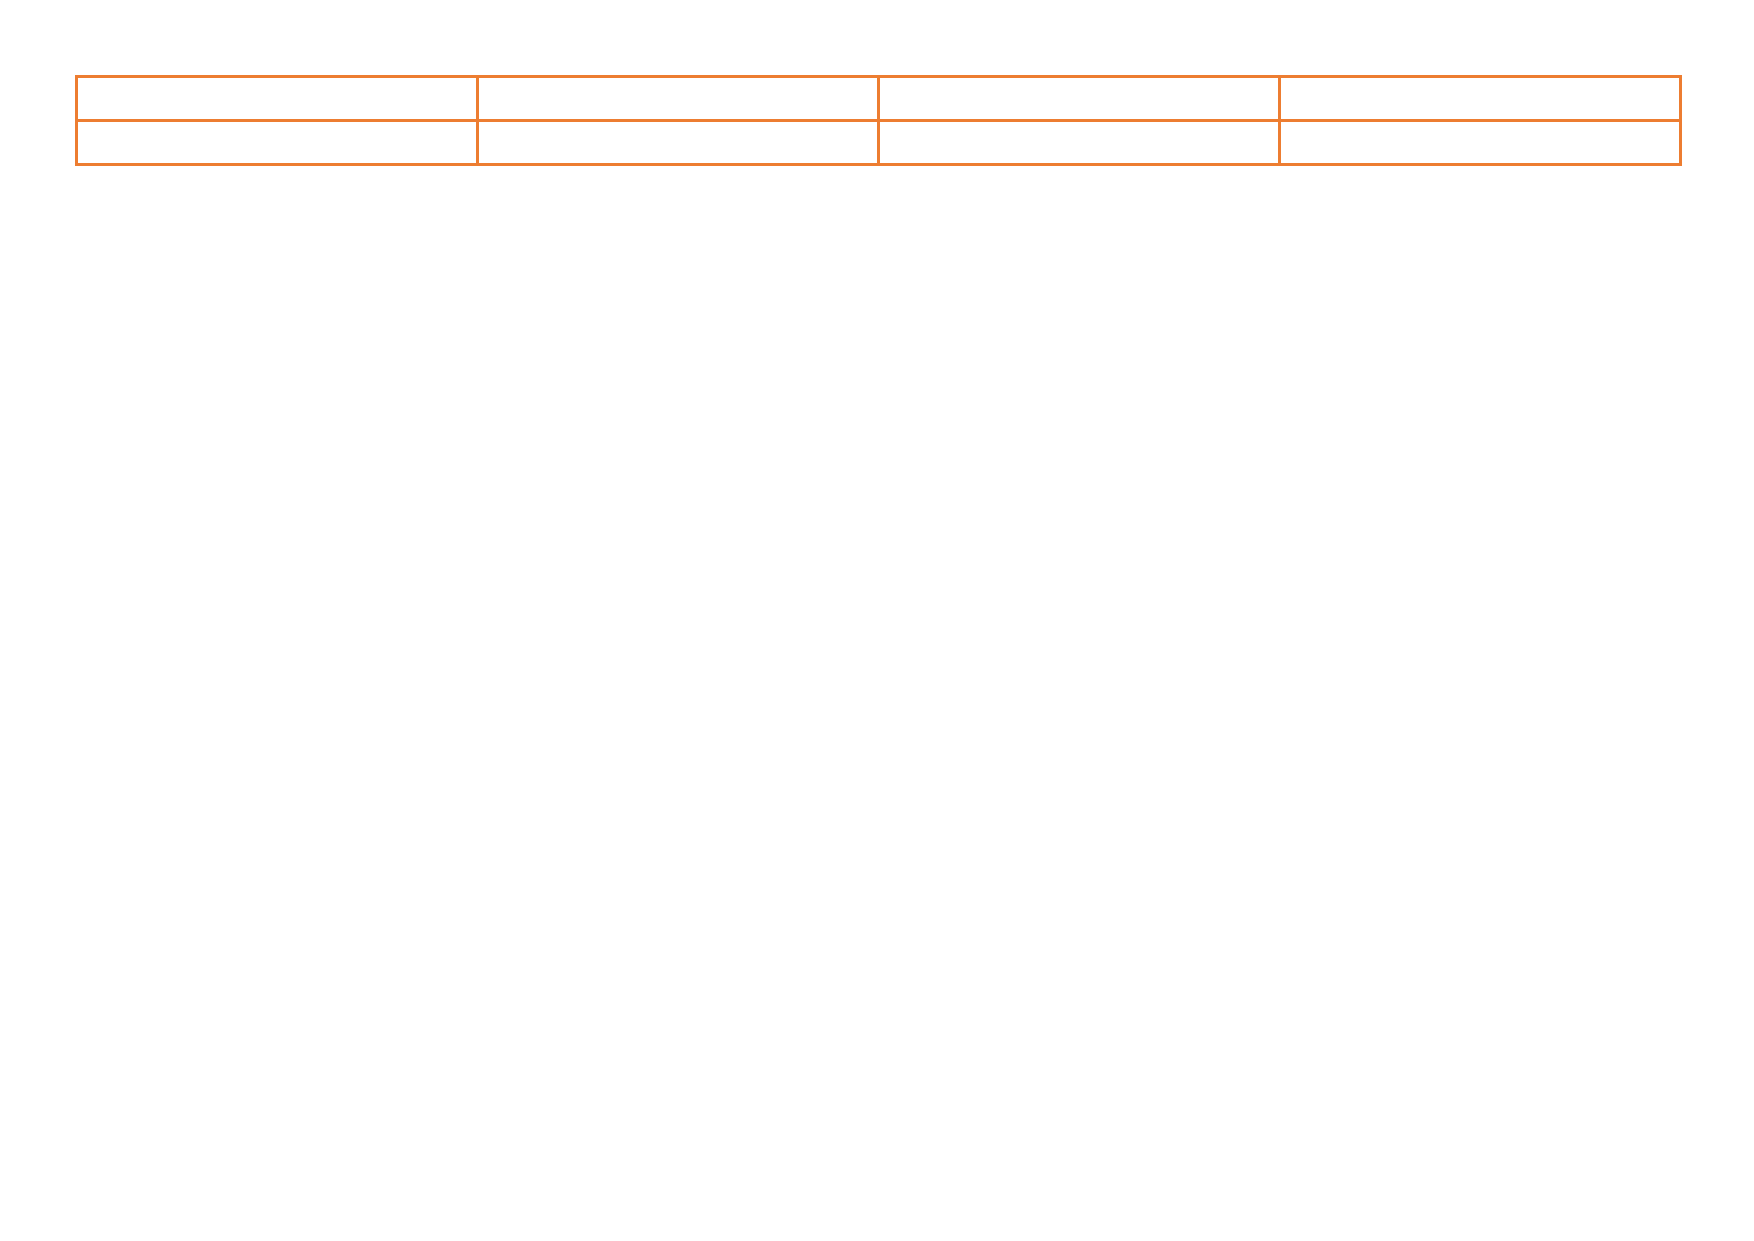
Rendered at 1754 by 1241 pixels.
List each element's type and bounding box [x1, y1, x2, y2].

table_cell [78, 122, 476, 163]
table_cell [78, 78, 476, 119]
table_cell [880, 78, 1278, 119]
table_cell [1281, 122, 1679, 163]
table_cell [880, 122, 1278, 163]
table_cell [1281, 78, 1679, 119]
table_cell [479, 78, 877, 119]
table_cell [479, 122, 877, 163]
